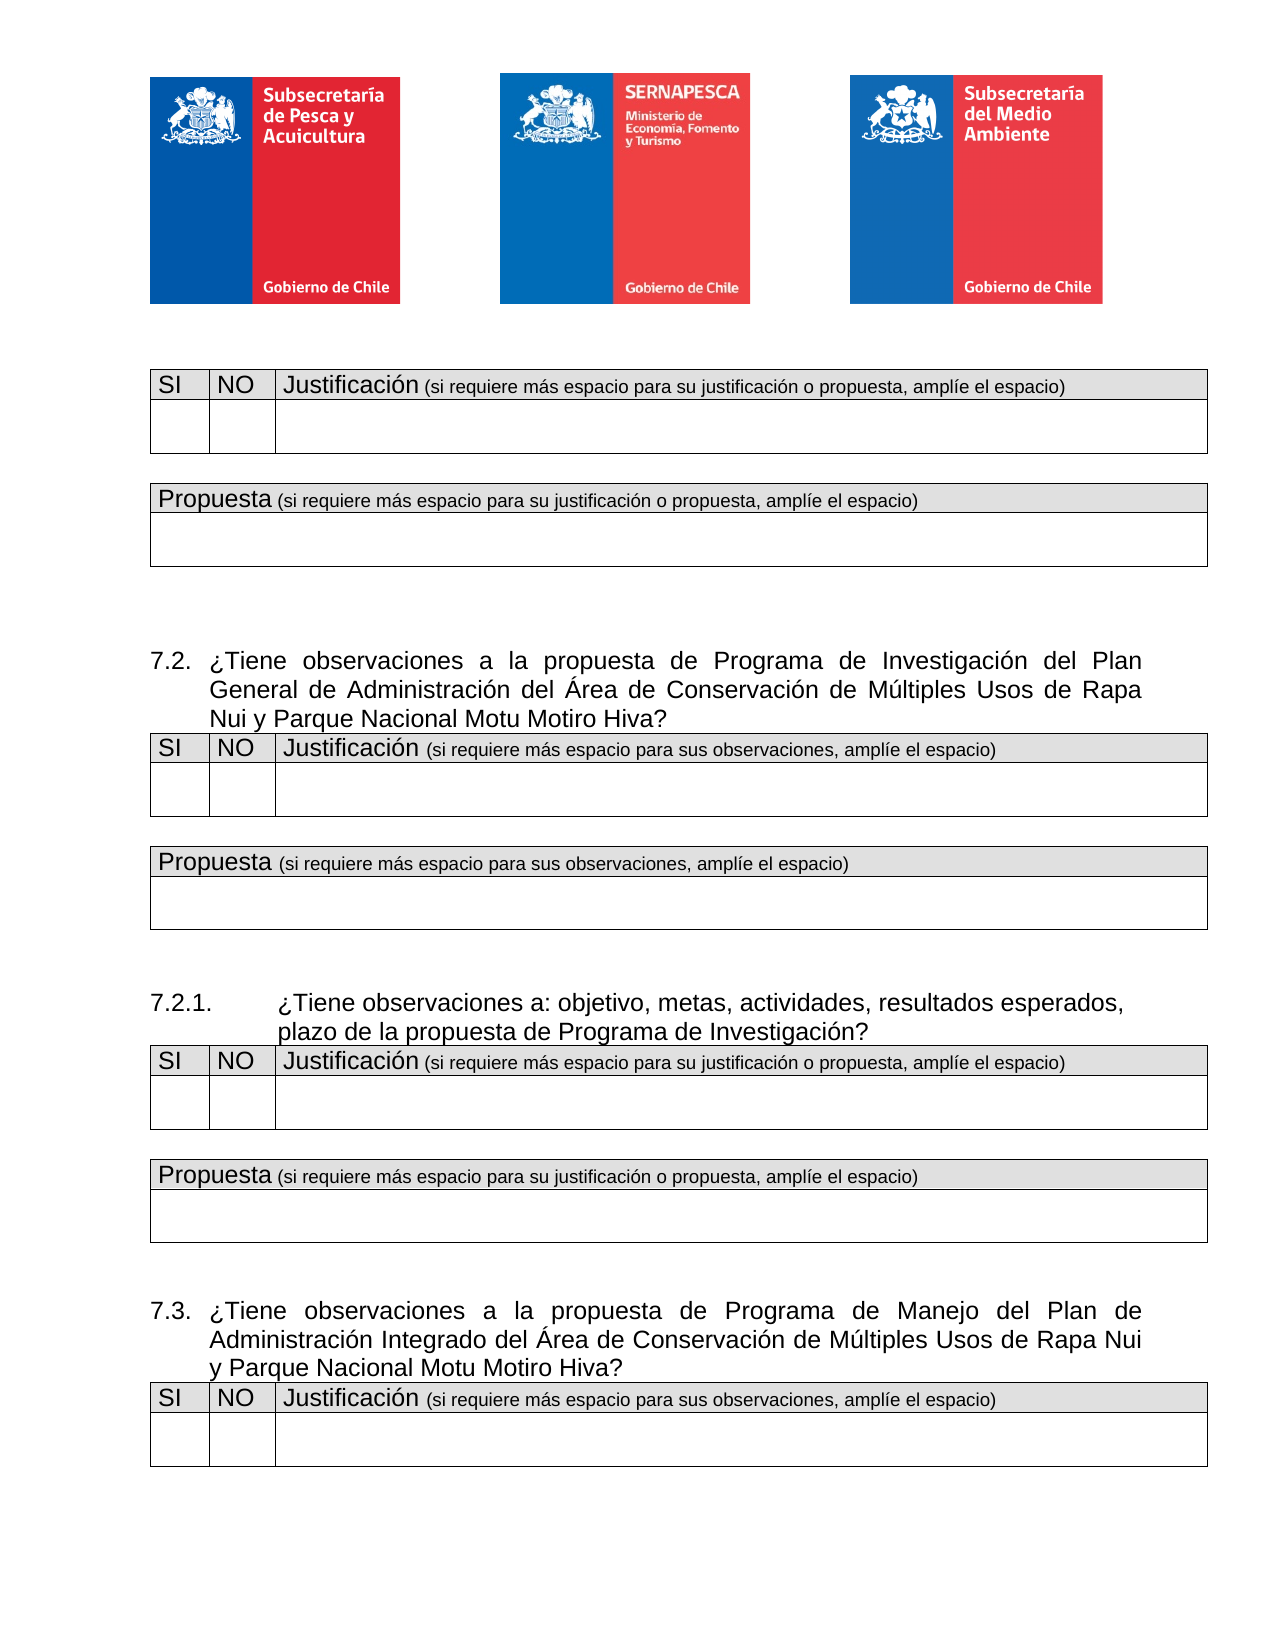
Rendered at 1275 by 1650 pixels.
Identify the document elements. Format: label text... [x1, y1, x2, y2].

table_header Propuesta (si requiere más espacio para su justificación o propuesta, amplíe el espacio) [151, 1160, 1207, 1188]
table_cell [210, 1413, 275, 1466]
list ¿Tiene observaciones a la propuesta de Programa de Investigación del Plan General de Administración del Área de Conservación de Múltiples Usos de Rapa Nui y Parque Nacional Motu Motiro Hiva? [150, 646, 1144, 732]
table_header Justificación (si requiere más espacio para su justificación o propuesta, amplíe el espacio) [276, 1046, 1207, 1075]
table_header Propuesta (si requiere más espacio para sus observaciones, amplíe el espacio) [151, 847, 1207, 876]
picture [500, 73, 750, 304]
table_header Justificación (si requiere más espacio para sus observaciones, amplíe el espacio) [276, 734, 1207, 762]
table_cell [151, 1190, 1207, 1242]
picture [150, 77, 400, 304]
table_cell [151, 877, 1207, 929]
table_cell [276, 400, 1207, 453]
table_header NO [210, 734, 275, 762]
table_cell [276, 1076, 1207, 1129]
table_header SI [151, 370, 209, 399]
table_cell [151, 400, 209, 453]
picture [850, 75, 1103, 304]
table_cell [151, 1413, 209, 1466]
table_cell [276, 763, 1207, 816]
table_header NO [210, 370, 275, 399]
table_cell [210, 1076, 275, 1129]
table_cell [210, 763, 275, 816]
table_cell [151, 1076, 209, 1129]
table_header Justificación (si requiere más espacio para su justificación o propuesta, amplíe el espacio) [276, 370, 1207, 399]
table_header NO [210, 1383, 275, 1412]
table_header Propuesta (si requiere más espacio para su justificación o propuesta, amplíe el espacio) [151, 484, 1207, 512]
list ¿Tiene observaciones a la propuesta de Programa de Manejo del Plan de Administración Integrado del Área de Conservación de Múltiples Usos de Rapa Nui y Parque Nacional Motu Motiro Hiva? [150, 1296, 1144, 1382]
table_cell [276, 1413, 1207, 1466]
table_cell [210, 400, 275, 453]
table_cell [151, 763, 209, 816]
list ¿Tiene observaciones a: objetivo, metas, actividades, resultados esperados, plazo de la propuesta de Programa de Investigación? [150, 988, 1144, 1045]
table_header SI [151, 1383, 209, 1412]
table_header SI [151, 1046, 209, 1075]
table_header SI [151, 734, 209, 762]
table_cell [151, 513, 1207, 566]
table_header Justificación (si requiere más espacio para sus observaciones, amplíe el espacio) [276, 1383, 1207, 1412]
table_header NO [210, 1046, 275, 1075]
